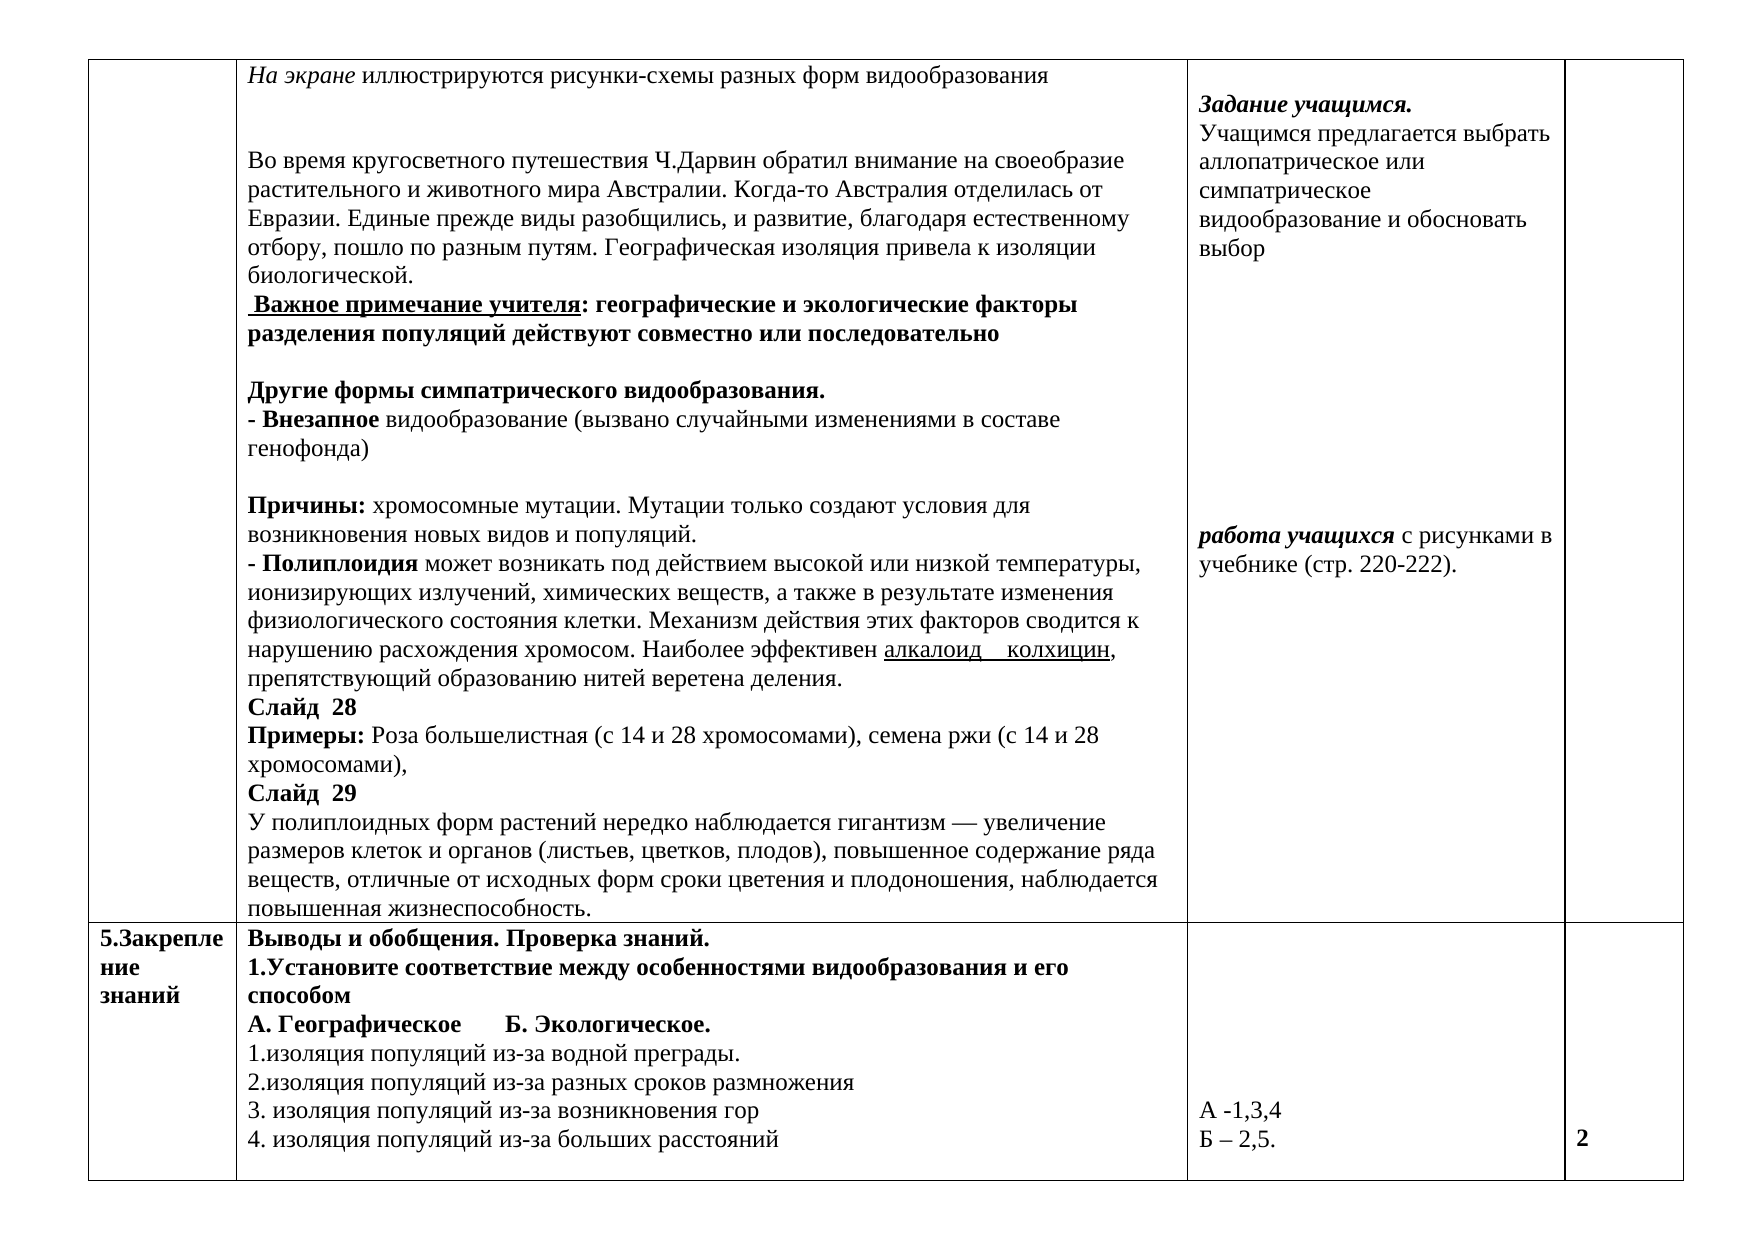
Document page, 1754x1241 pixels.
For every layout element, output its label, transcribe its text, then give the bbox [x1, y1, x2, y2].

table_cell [237, 60, 1187, 922]
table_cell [1188, 60, 1564, 922]
table_cell 2 3 3 [1566, 923, 1683, 1180]
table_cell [89, 923, 236, 1180]
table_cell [1188, 923, 1564, 1180]
table_cell 5 [1566, 60, 1683, 922]
table_cell [89, 60, 236, 922]
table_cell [237, 923, 1187, 1180]
